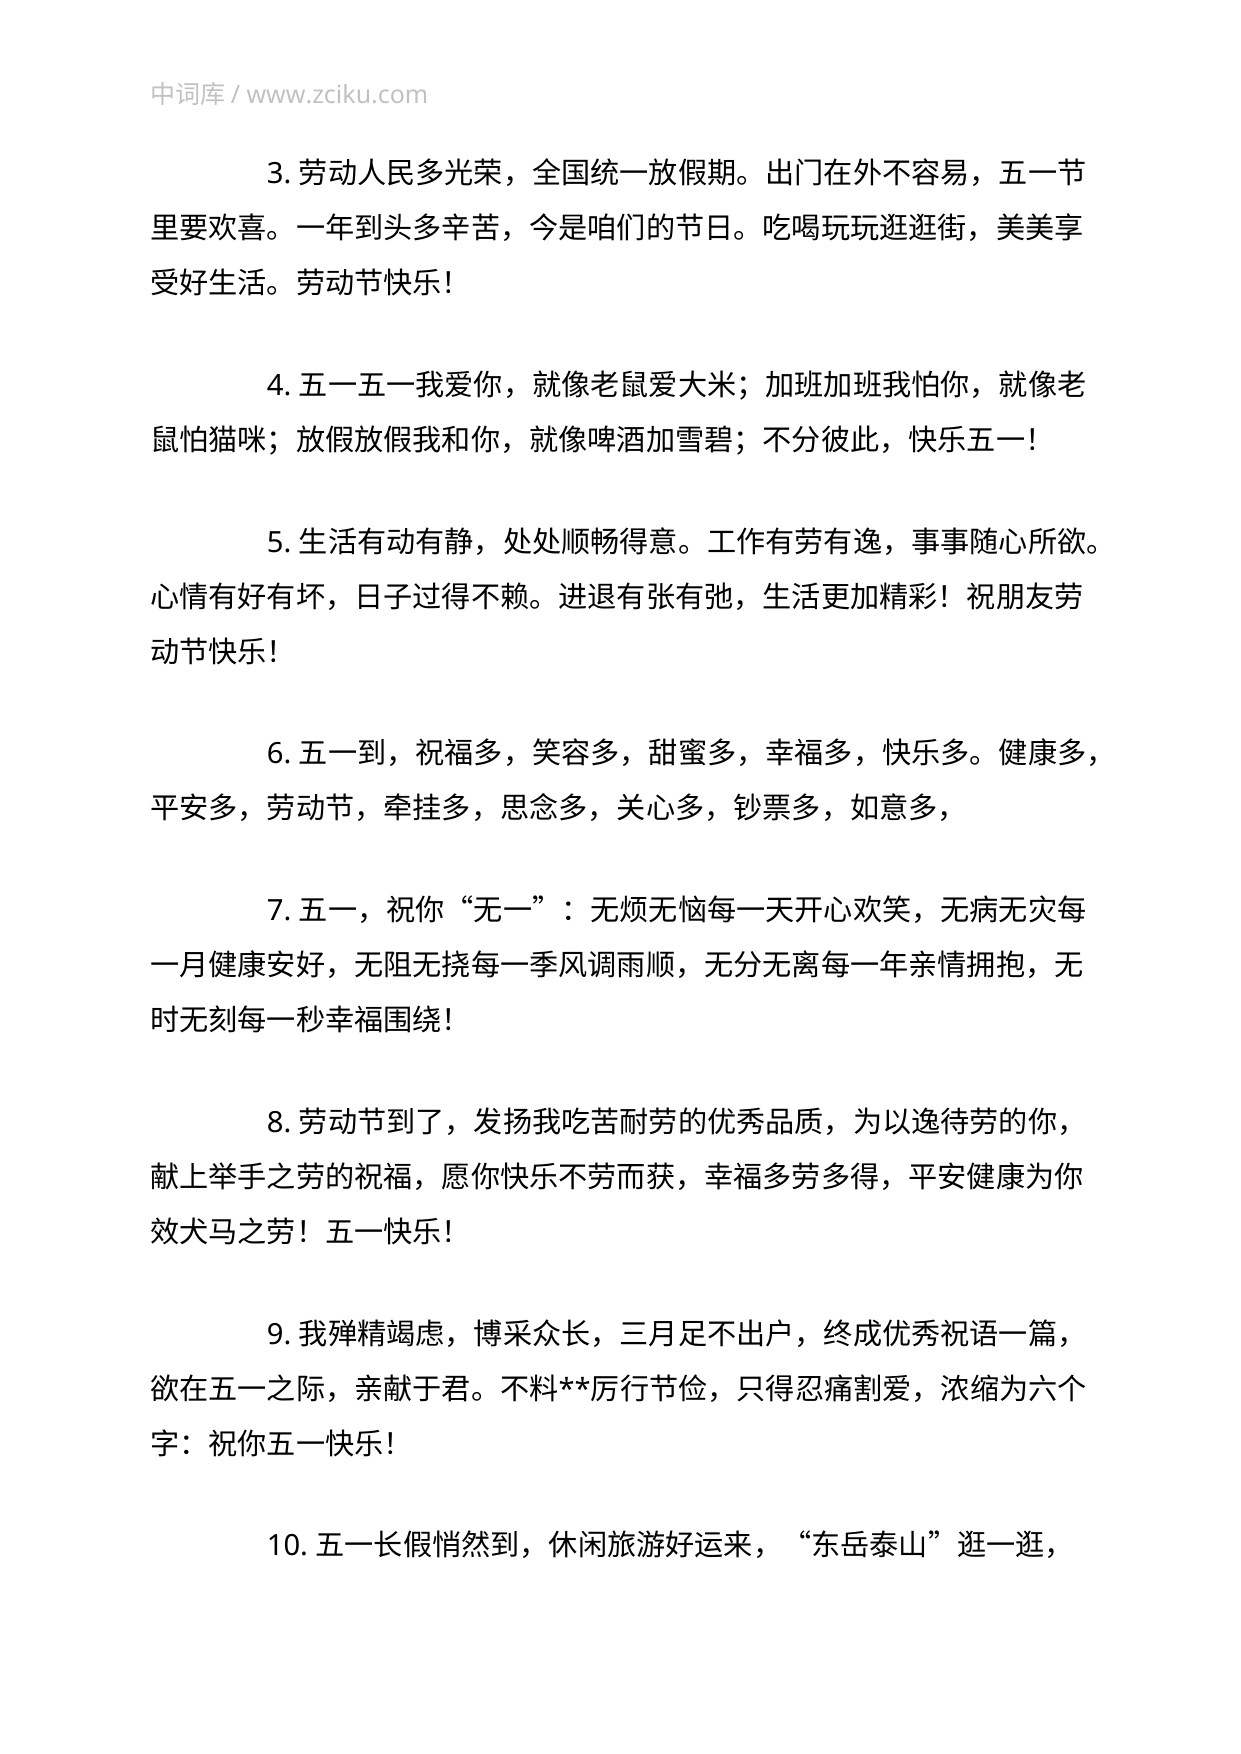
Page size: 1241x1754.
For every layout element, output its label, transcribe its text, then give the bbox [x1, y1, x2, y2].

text 7. 五一，祝你“无一”：无烦无恼每一天开心欢笑，无病无灾每一月健康安好，无阻无挠每一季风调雨顺，无分无离每一年亲情拥抱，无时无刻每一秒幸福围绕！ [150, 887, 1090, 1039]
text 6. 五一到，祝福多，笑容多，甜蜜多，幸福多，快乐多。健康多，平安多，劳动节，牵挂多，思念多，关心多，钞票多，如意多， [150, 730, 1090, 827]
text 9. 我殚精竭虑，博采众长，三月足不出户，终成优秀祝语一篇，欲在五一之际，亲献于君。不料**厉行节俭，只得忍痛割爱，浓缩为六个字：祝你五一快乐！ [150, 1310, 1090, 1462]
text 4. 五一五一我爱你，就像老鼠爱大米；加班加班我怕你，就像老鼠怕猫咪；放假放假我和你，就像啤酒加雪碧；不分彼此，快乐五一！ [150, 362, 1090, 459]
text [150, 1522, 1090, 1564]
text 8. 劳动节到了，发扬我吃苦耐劳的优秀品质，为以逸待劳的你，献上举手之劳的祝福，愿你快乐不劳而获，幸福多劳多得，平安健康为你效犬马之劳！五一快乐！ [150, 1098, 1090, 1251]
text 3. 劳动人民多光荣，全国统一放假期。出门在外不容易，五一节里要欢喜。一年到头多辛苦，今是咱们的节日。吃喝玩玩逛逛街，美美享受好生活。劳动节快乐！ [150, 150, 1090, 302]
text 5. 生活有动有静，处处顺畅得意。工作有劳有逸，事事随心所欲。心情有好有坏，日子过得不赖。进退有张有弛，生活更加精彩！祝朋友劳动节快乐！ [150, 518, 1090, 671]
